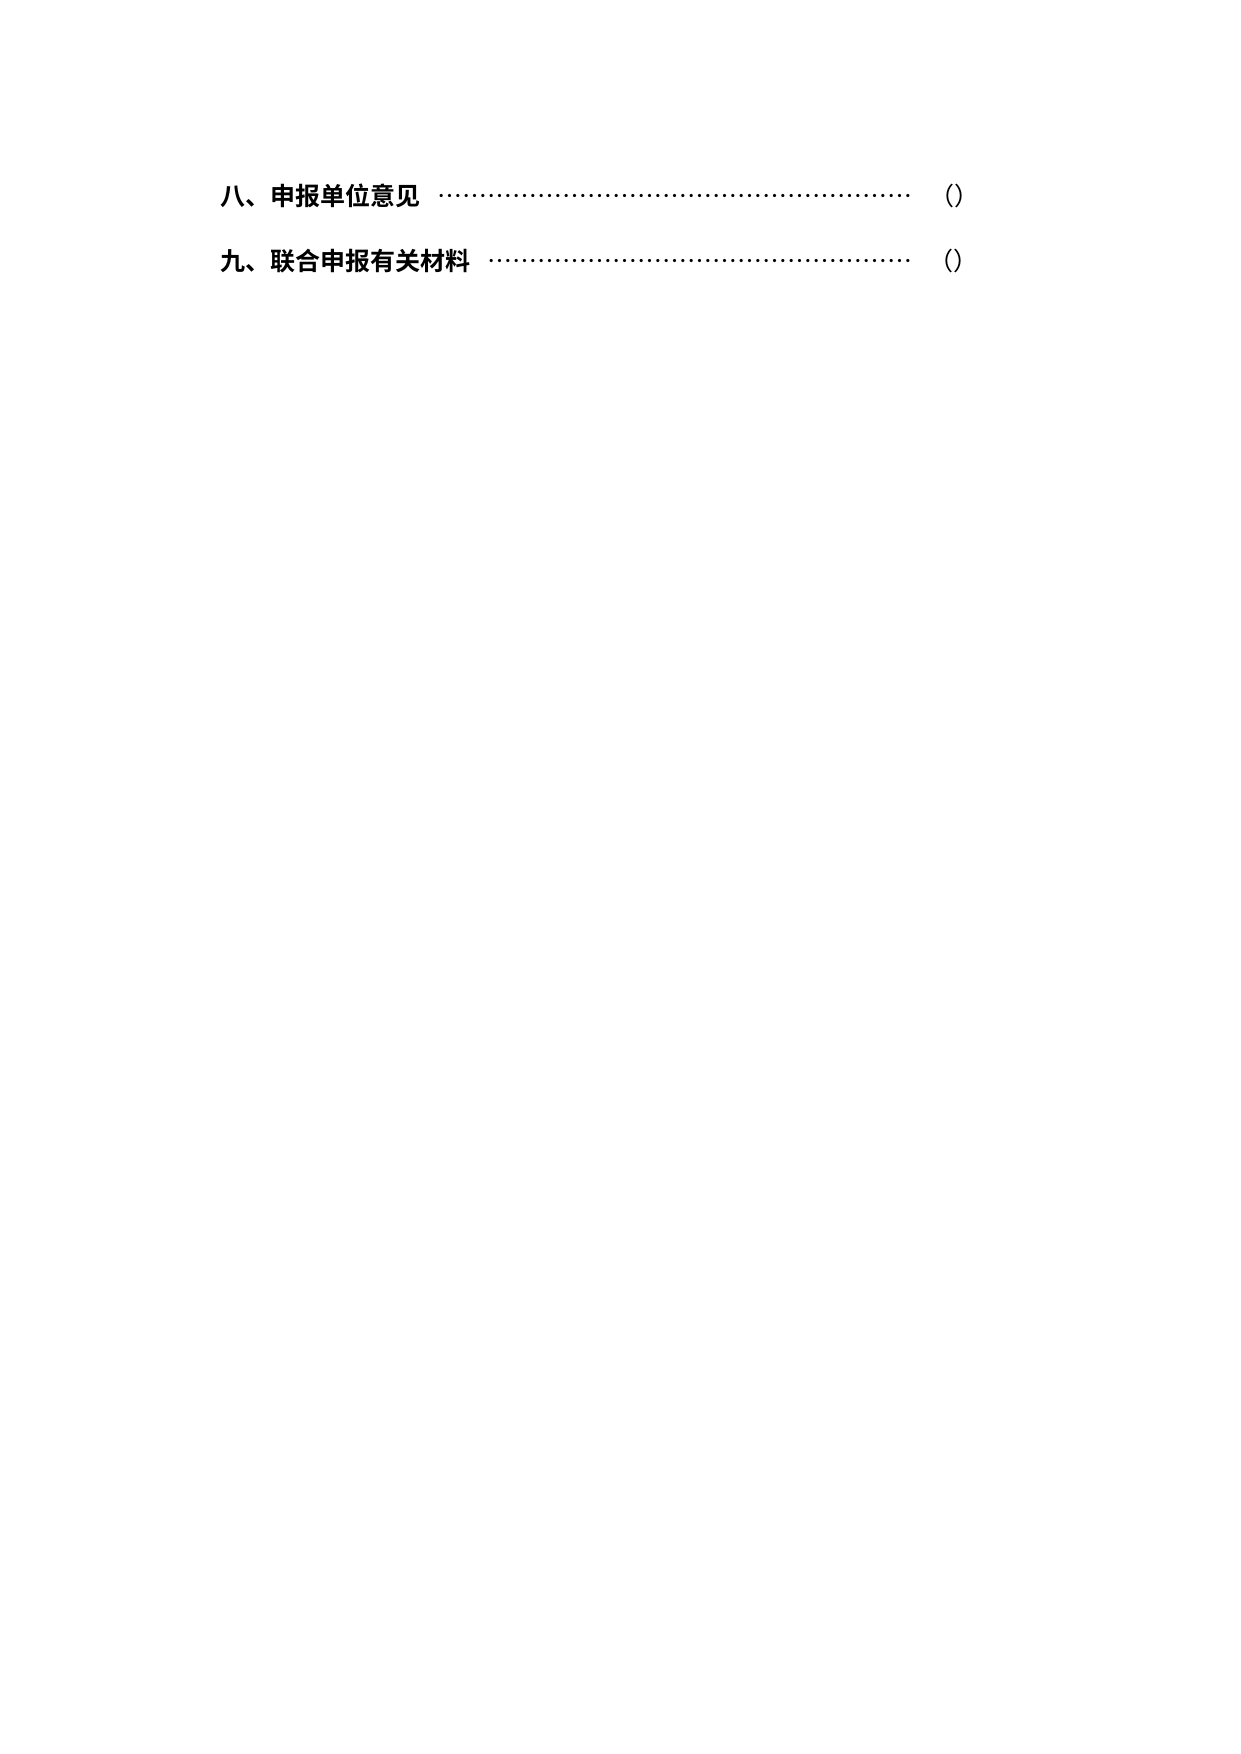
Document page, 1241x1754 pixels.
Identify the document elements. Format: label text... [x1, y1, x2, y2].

text 八、申报单位意见 ………………………………………………… （） [187, 162, 1053, 227]
text 九、联合申报有关材料 …………………………………………… （） [187, 227, 1053, 292]
